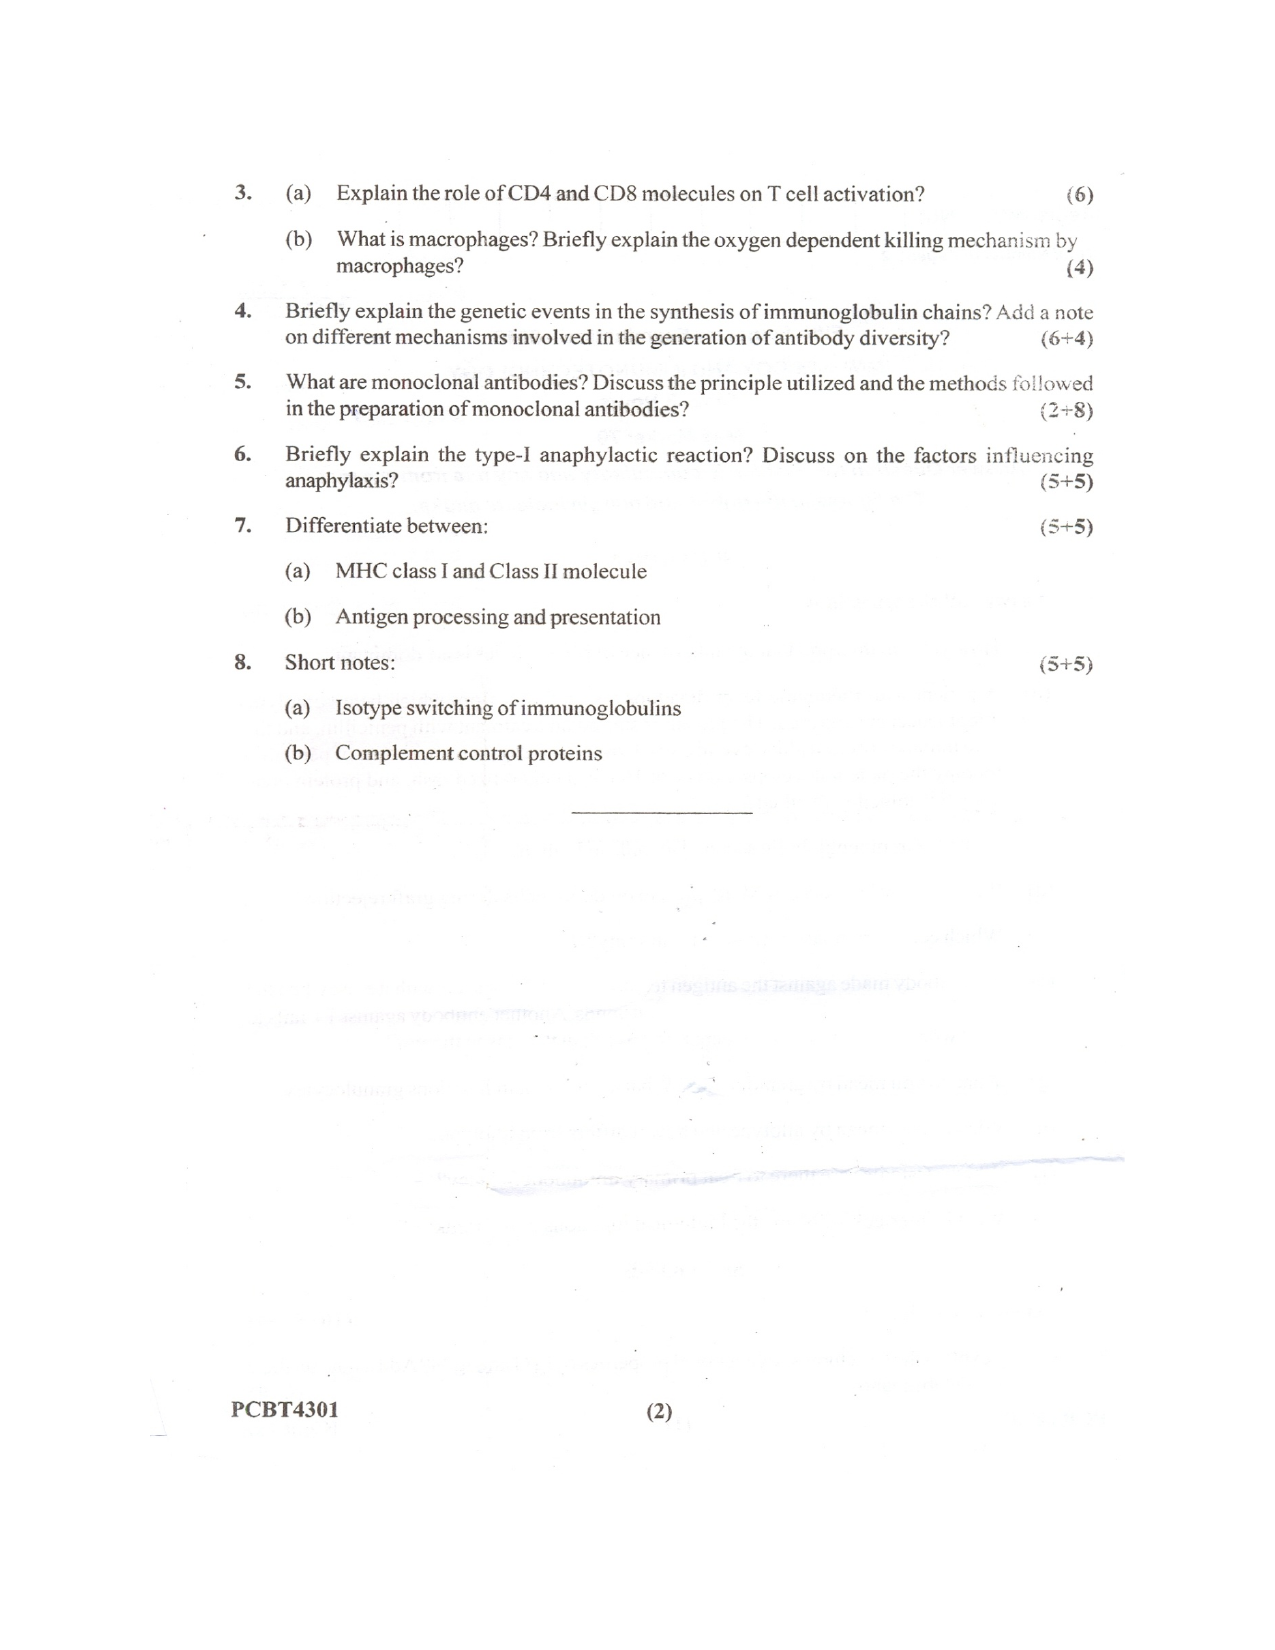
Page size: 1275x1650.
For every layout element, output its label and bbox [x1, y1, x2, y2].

picture [150, 150, 1125, 1474]
